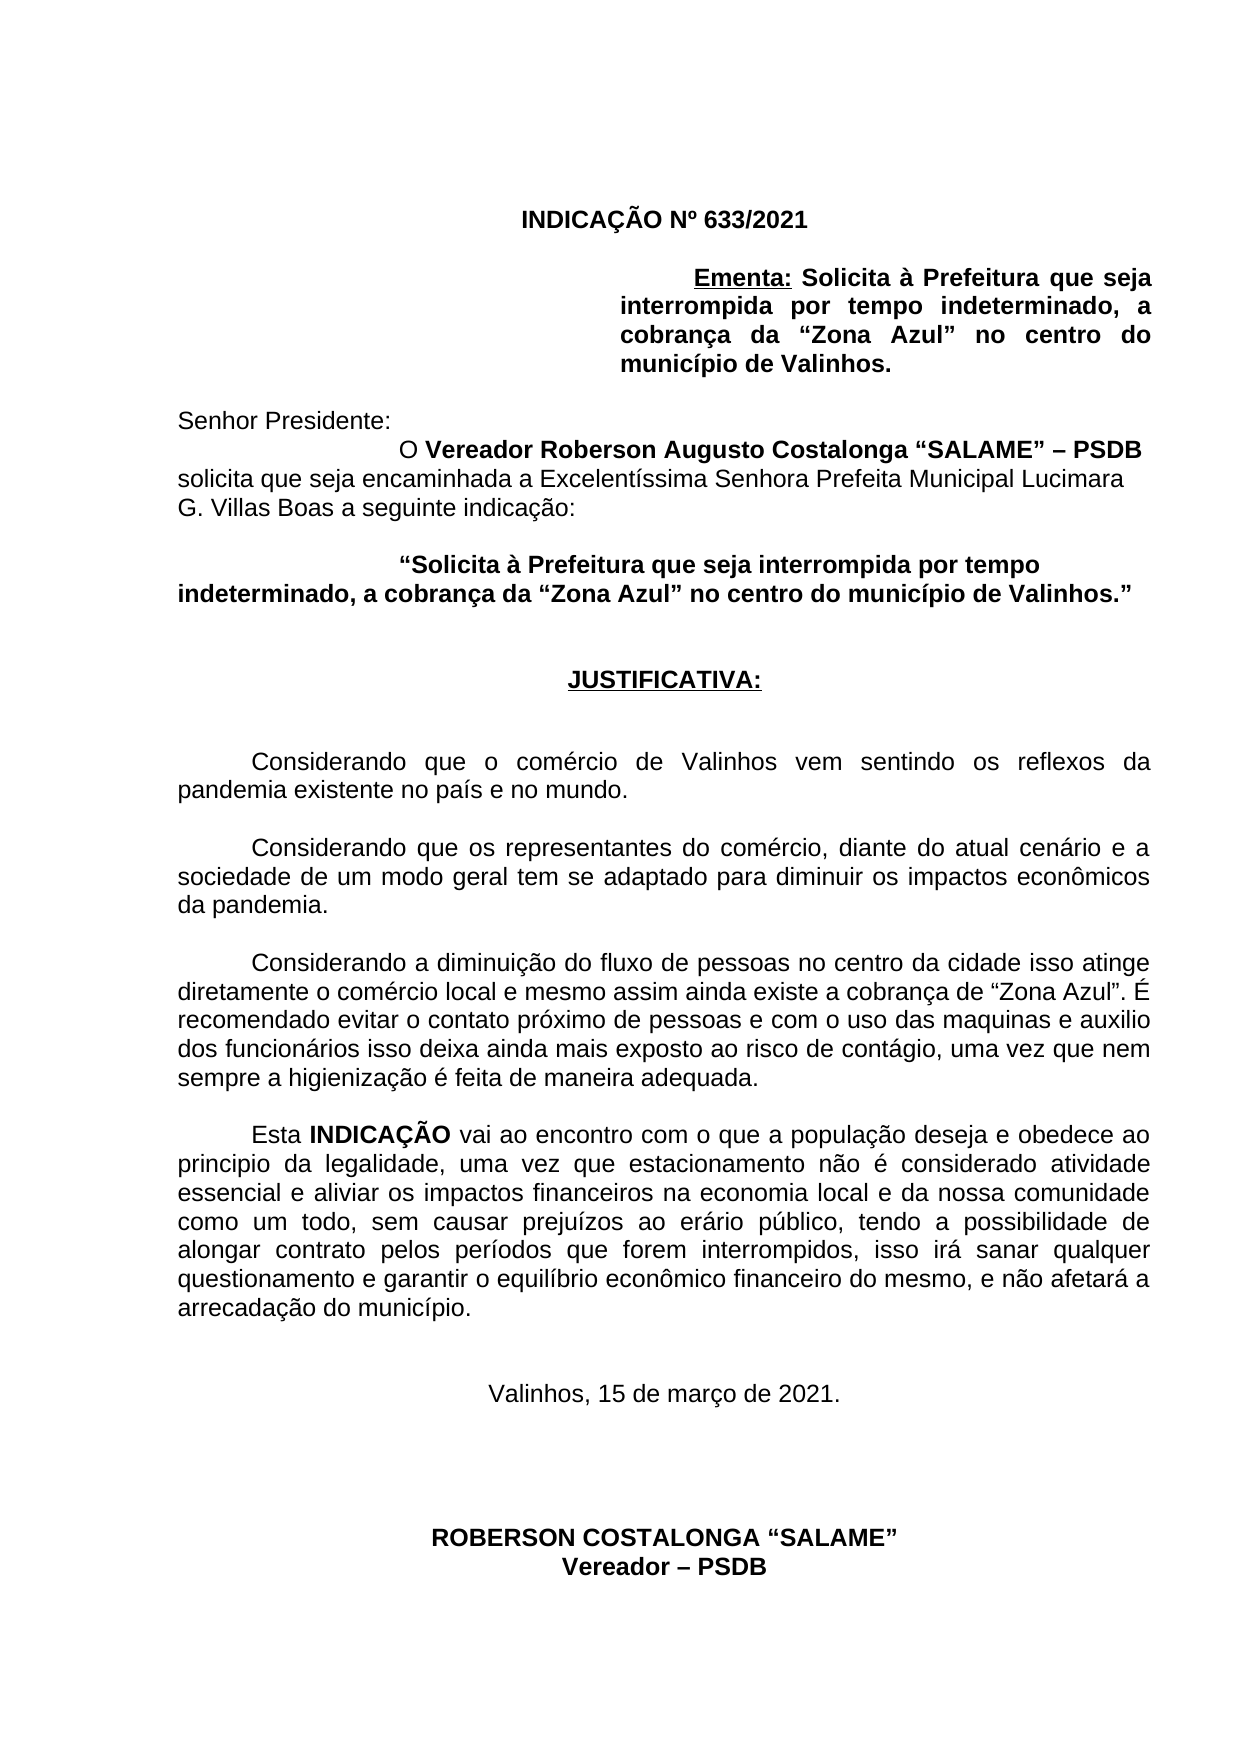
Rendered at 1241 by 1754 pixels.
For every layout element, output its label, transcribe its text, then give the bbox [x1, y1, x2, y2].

text Considerando que o comércio de Valinhos vem sentindo os reflexos da pandemia existente no país e no mundo. [177, 747, 1152, 804]
text Valinhos, 15 de março de 2021. [177, 1379, 1152, 1408]
text Vereador – PSDB [177, 1552, 1152, 1580]
text Considerando que os representantes do comércio, diante do atual cenário e a sociedade de um modo geral tem se adaptado para diminuir os impactos econômicos da pandemia. [177, 833, 1152, 919]
text Considerando a diminuição do fluxo de pessoas no centro da cidade isso atinge diretamente o comércio local e mesmo assim ainda existe a cobrança de “Zona Azul”. É recomendado evitar o contato próximo de pessoas e com o uso das maquinas e auxilio dos funcionários isso deixa ainda mais exposto ao risco de contágio, uma vez que nem sempre a higienização é feita de maneira adequada. [177, 948, 1152, 1092]
text JUSTIFICATIVA: [177, 665, 1152, 694]
text Esta INDICAÇÃO vai ao encontro com o que a população deseja e obedece ao principio da legalidade, uma vez que estacionamento não é considerado atividade essencial e aliviar os impactos financeiros na economia local e da nossa comunidade como um todo, sem causar prejuízos ao erário público, tendo a possibilidade de alongar contrato pelos períodos que forem interrompidos, isso irá sanar qualquer questionamento e garantir o equilíbrio econômico financeiro do mesmo, e não afetará a arrecadação do município. [177, 1120, 1152, 1322]
text O Vereador Roberson Augusto Costalonga “SALAME” – PSDB solicita que seja encaminhada a Excelentíssima Senhora Prefeita Municipal Lucimara G. Villas Boas a seguinte indicação: [177, 435, 1152, 521]
text “Solicita à Prefeitura que seja interrompida por tempo indeterminado, a cobrança da “Zona Azul” no centro do município de Valinhos.” [177, 550, 1152, 608]
text Ementa: Solicita à Prefeitura que seja interrompida por tempo indeterminado, a cobrança da “Zona Azul” no centro do município de Valinhos. [620, 263, 1152, 378]
text Senhor Presidente: [177, 406, 1152, 435]
text ROBERSON COSTALONGA “SALAME” [177, 1523, 1152, 1552]
text INDICAÇÃO Nº 633/2021 [177, 205, 1152, 234]
